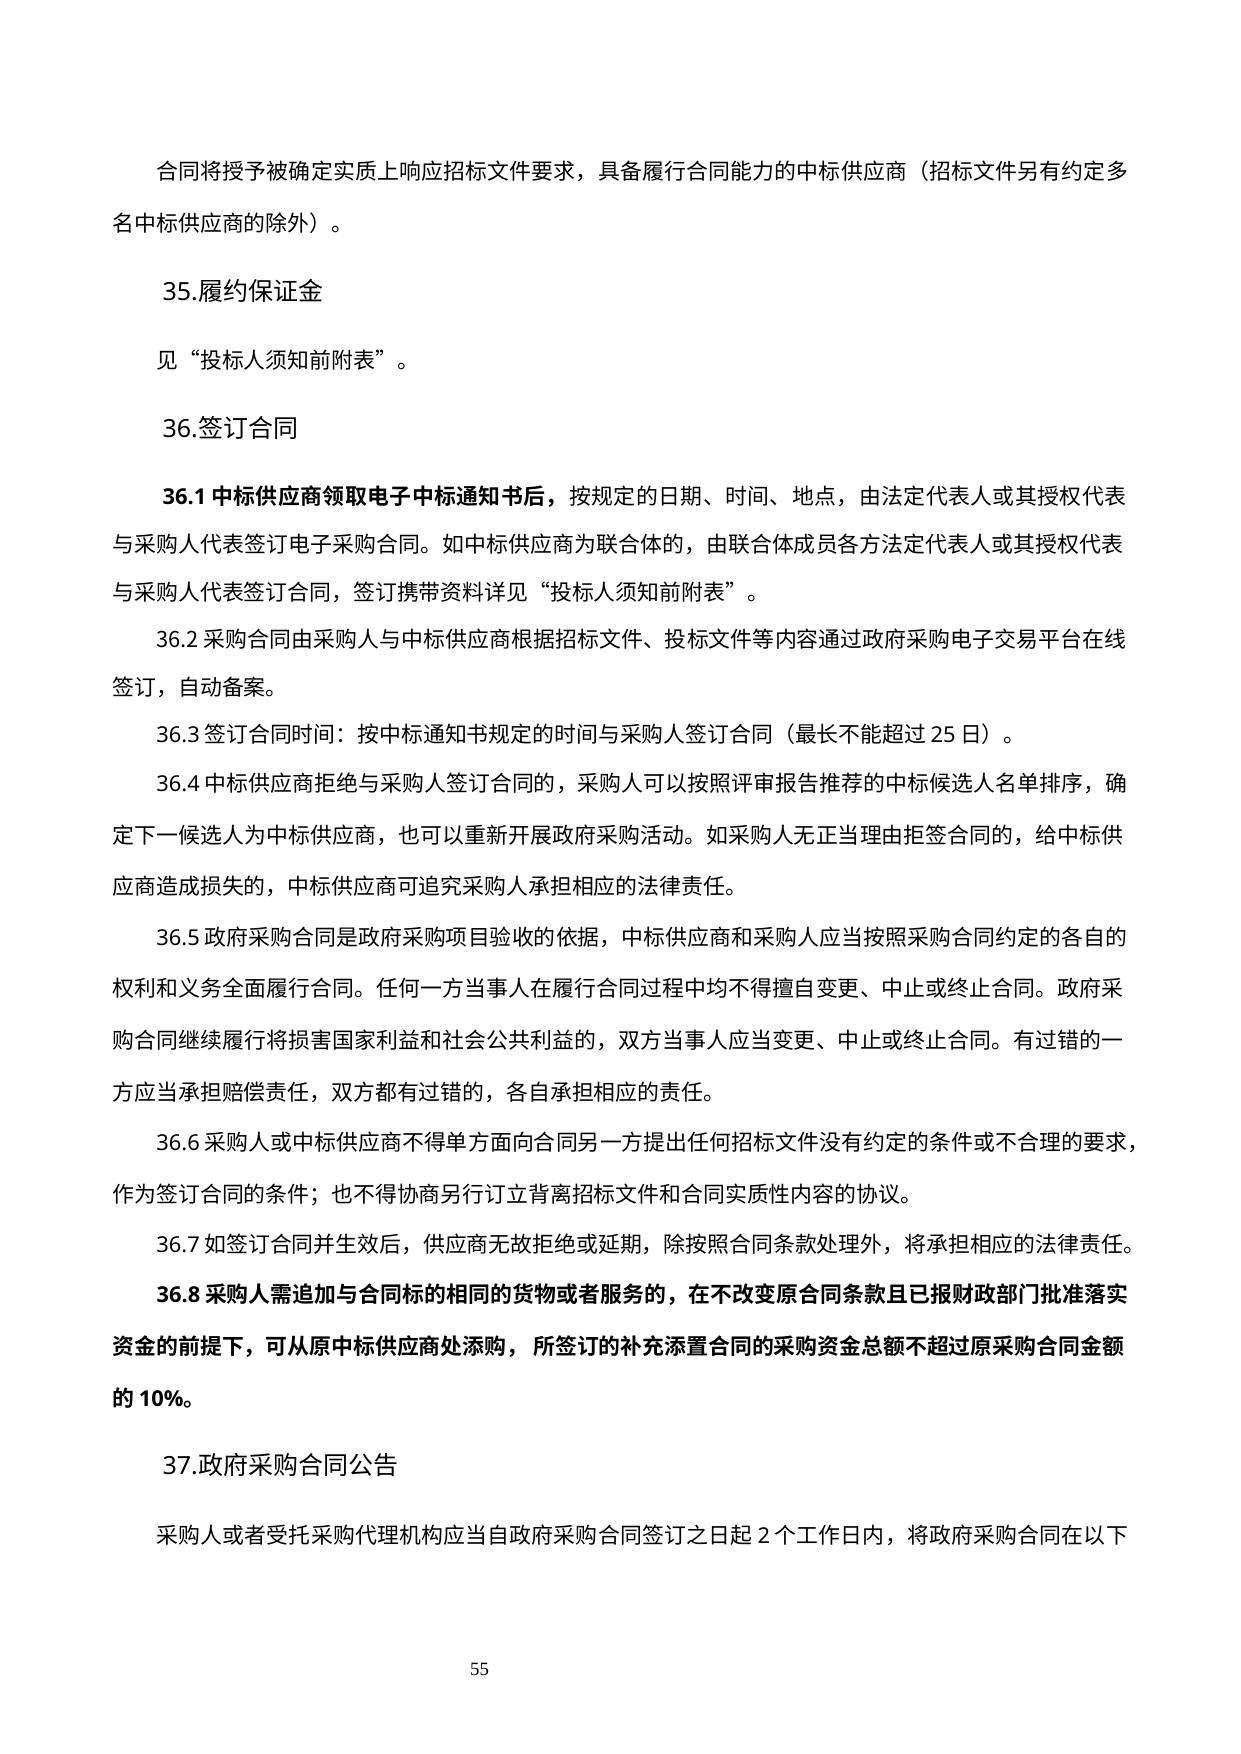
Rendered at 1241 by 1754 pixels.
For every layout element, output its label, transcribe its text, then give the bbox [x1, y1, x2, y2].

text 36.7如签订合同并生效后，供应商无故拒绝或延期，除按照合同条款处理外，将承担相应的法律责任。 [112, 1226, 1128, 1260]
text 35.履约保证金 [112, 255, 1128, 324]
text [112, 1517, 1128, 1551]
text 36.1中标供应商领取电子中标通知书后，按规定的日期、时间、地点，由法定代表人或其授权代表与采购人代表签订电子采购合同。如中标供应商为联合体的，由联合体成员各方法定代表人或其授权代表与采购人代表签订合同，签订携带资料详见“投标人须知前附表”。 [112, 479, 1128, 606]
text 36.5政府采购合同是政府采购项目验收的依据，中标供应商和采购人应当按照采购合同约定的各自的权利和义务全面履行合同。任何一方当事人在履行合同过程中均不得擅自变更、中止或终止合同。政府采购合同继续履行将损害国家利益和社会公共利益的，双方当事人应当变更、中止或终止合同。有过错的一方应当承担赔偿责任，双方都有过错的，各自承担相应的责任。 [112, 918, 1128, 1108]
text 36.4中标供应商拒绝与采购人签订合同的，采购人可以按照评审报告推荐的中标候选人名单排序，确定下一候选人为中标供应商，也可以重新开展政府采购活动。如采购人无正当理由拒签合同的，给中标供应商造成损失的，中标供应商可追究采购人承担相应的法律责任。 [112, 764, 1128, 902]
text 合同将授予被确定实质上响应招标文件要求，具备履行合同能力的中标供应商（招标文件另有约定多名中标供应商的除外）。 [112, 153, 1128, 239]
text 36.6采购人或中标供应商不得单方面向合同另一方提出任何招标文件没有约定的条件或不合理的要求，作为签订合同的条件；也不得协商另行订立背离招标文件和合同实质性内容的协议。 [112, 1123, 1128, 1210]
text 36.3签订合同时间：按中标通知书规定的时间与采购人签订合同（最长不能超过25日）。 [112, 717, 1128, 749]
text 见“投标人须知前附表”。 [112, 342, 1128, 376]
text 37.政府采购合同公告 [112, 1429, 1128, 1498]
text 36.签订合同 [112, 392, 1128, 461]
text 36.2采购合同由采购人与中标供应商根据招标文件、投标文件等内容通过政府采购电子交易平台在线签订，自动备案。 [112, 622, 1128, 701]
text 36.8采购人需追加与合同标的相同的货物或者服务的，在不改变原合同条款且已报财政部门批准落实资金的前提下，可从原中标供应商处添购， 所签订的补充添置合同的采购资金总额不超过原采购合同金额的10%。 [112, 1276, 1128, 1414]
